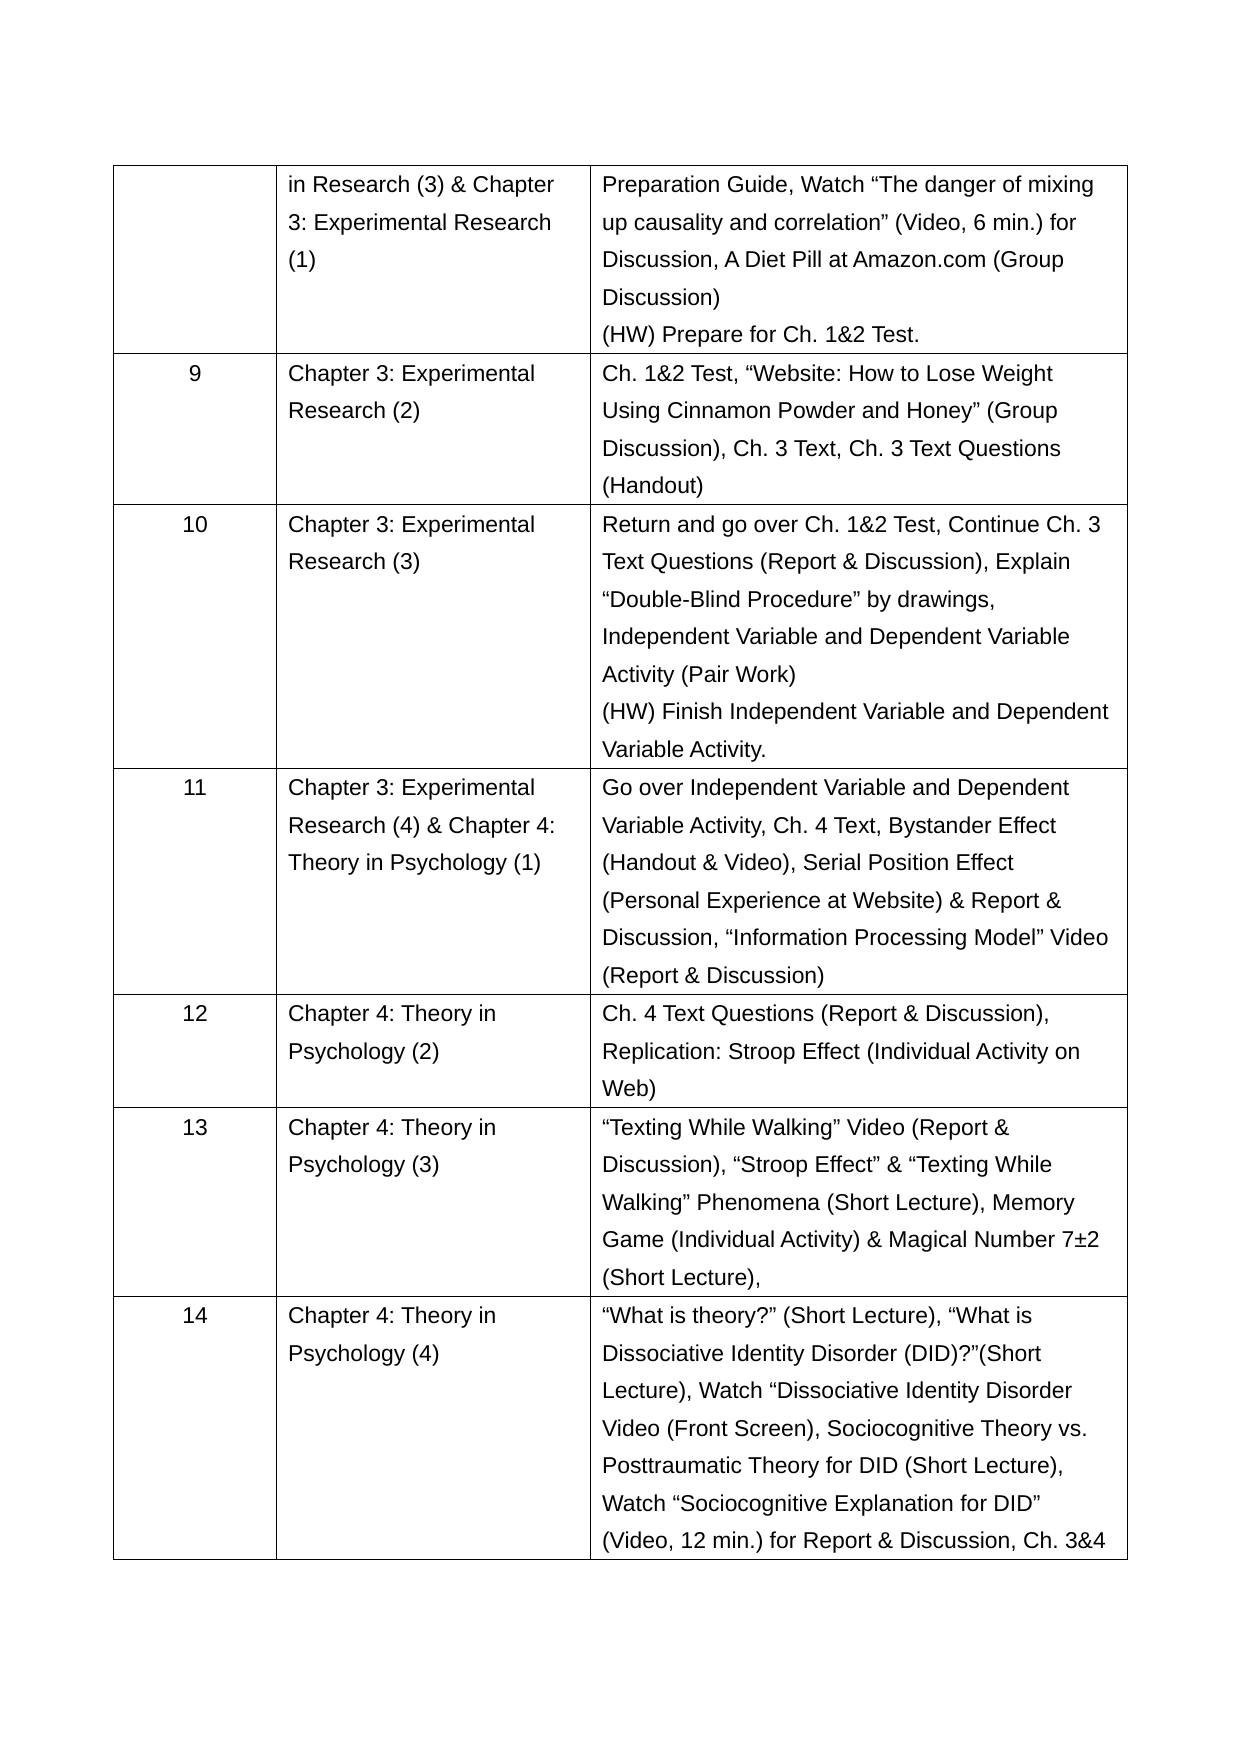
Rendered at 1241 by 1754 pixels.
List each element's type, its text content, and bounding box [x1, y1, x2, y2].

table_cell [277, 166, 590, 353]
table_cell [277, 1297, 590, 1559]
table_cell Chapter 4: Theory in Psychology (3) [277, 1108, 590, 1296]
table_cell Chapter 3: Experimental Research (2) [277, 354, 590, 504]
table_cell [591, 1297, 1127, 1559]
table_cell 10 [114, 505, 276, 768]
table_cell 13 [114, 1108, 276, 1296]
table_cell Ch. 4 Text Questions (Report & Discussion), Replication: Stroop Effect (Individual Activity on Web) [591, 995, 1127, 1107]
table_cell Chapter 4: Theory in Psychology (2) [277, 995, 590, 1107]
table_cell Chapter 3: Experimental Research (4) & Chapter 4: Theory in Psychology (1) [277, 769, 590, 994]
table_cell 14 [114, 1297, 276, 1559]
table_cell 8 [114, 166, 276, 353]
table_cell Chapter 3: Experimental Research (3) [277, 505, 590, 768]
table_cell Return and go over Ch. 1&2 Test, Continue Ch. 3 Text Questions (Report & Discussion), Explain “Double-Blind Procedure” by drawings, Independent Variable and Dependent Variable Activity (Pair Work) (HW) Finish Independent Variable and Dependent Variable Activity. [591, 505, 1127, 768]
table_cell “Texting While Walking” Video (Report & Discussion), “Stroop Effect” & “Texting While Walking” Phenomena (Short Lecture), Memory Game (Individual Activity) & Magical Number 7±2 (Short Lecture), [591, 1108, 1127, 1296]
table_cell 12 [114, 995, 276, 1107]
table_cell 11 [114, 769, 276, 994]
table_cell Ch. 1&2 Test, “Website: How to Lose Weight Using Cinnamon Powder and Honey” (Group Discussion), Ch. 3 Text, Ch. 3 Text Questions (Handout) [591, 354, 1127, 504]
table_cell 9 [114, 354, 276, 504]
table_cell Go over Independent Variable and Dependent Variable Activity, Ch. 4 Text, Bystander Effect (Handout & Video), Serial Position Effect (Personal Experience at Website) & Report & Discussion, “Information Processing Model” Video (Report & Discussion) [591, 769, 1127, 994]
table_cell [591, 166, 1127, 353]
